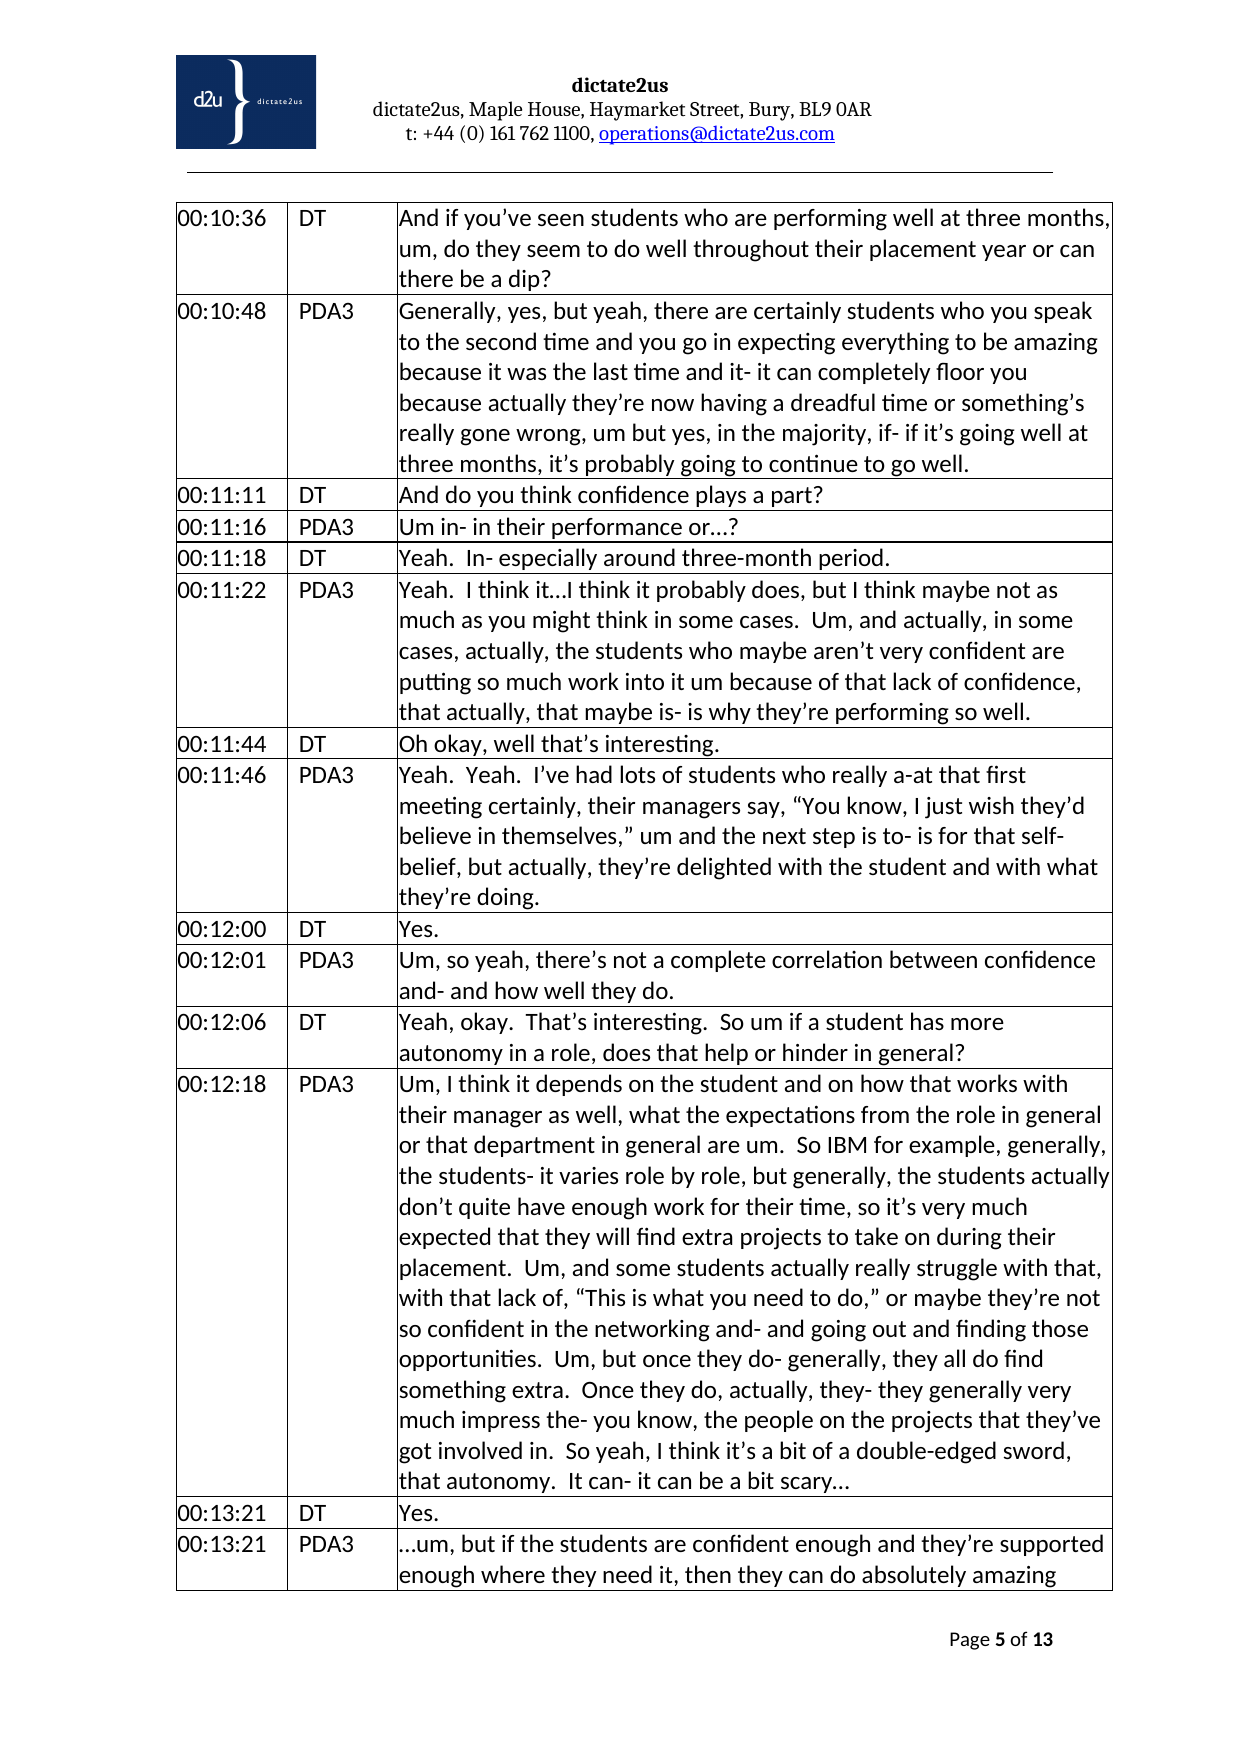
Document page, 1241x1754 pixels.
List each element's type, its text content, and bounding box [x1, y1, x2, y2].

table_cell PDA3 [288, 574, 397, 727]
table_cell 00:11:44 [177, 728, 287, 758]
table_cell Yes. [398, 913, 1112, 943]
table_cell Um, so yeah, there’s not a complete correlation between confidence and- and how well they do. [398, 945, 1112, 1006]
table_cell 00:11:46 [177, 759, 287, 912]
table_cell 00:10:36 [177, 203, 287, 294]
table_cell DT [288, 543, 397, 573]
table_cell Oh okay, well that’s interesting. [398, 728, 1112, 758]
table_cell PDA3 [288, 759, 397, 912]
picture [176, 55, 317, 149]
table_cell DT [288, 728, 397, 758]
table_cell 00:12:00 [177, 913, 287, 943]
table_cell 00:13:21 [177, 1529, 287, 1589]
table_cell 00:12:06 [177, 1007, 287, 1068]
table_cell DT [288, 479, 397, 510]
table_cell PDA3 [288, 1069, 397, 1496]
table_cell 00:11:18 [177, 543, 287, 573]
table_cell PDA3 [288, 511, 397, 541]
table_cell 00:11:11 [177, 479, 287, 510]
table_cell 00:12:01 [177, 945, 287, 1006]
table_cell 00:12:18 [177, 1069, 287, 1496]
table_cell PDA3 [288, 945, 397, 1006]
table_cell Yeah. In- especially around three-month period. [398, 543, 1112, 573]
table_cell 00:13:21 [177, 1497, 287, 1527]
table_cell 00:10:48 [177, 295, 287, 478]
table_cell Um in- in their performance or…? [398, 511, 1112, 541]
table_cell DT [288, 913, 397, 943]
table_cell Yeah. I think it…I think it probably does, but I think maybe not as much as you might think in some cases. Um, and actually, in some cases, actually, the students who maybe aren’t very confident are putting so much work into it um because of that lack of confidence, that actually, that maybe is- is why they’re performing so well. [398, 574, 1112, 727]
table_cell 00:11:22 [177, 574, 287, 727]
table_cell DT [288, 1497, 397, 1527]
table_cell Yes. [398, 1497, 1112, 1527]
table_cell Um, I think it depends on the student and on how that works with their manager as well, what the expectations from the role in general or that department in general are um. So IBM for example, generally, the students- it varies role by role, but generally, the students actually don’t quite have enough work for their time, so it’s very much expected that they will find extra projects to take on during their placement. Um, and some students actually really struggle with that, with that lack of, “This is what you need to do,” or maybe they’re not so confident in the networking and- and going out and finding those opportunities. Um, but once they do- generally, they all do find something extra. Once they do, actually, they- they generally very much impress the- you know, the people on the projects that they’ve got involved in. So yeah, I think it’s a bit of a double-edged sword, that autonomy. It can- it can be a bit scary… [398, 1069, 1112, 1496]
table_cell And do you think confidence plays a part? [398, 479, 1112, 510]
table_cell Generally, yes, but yeah, there are certainly students who you speak to the second time and you go in expecting everything to be amazing because it was the last time and it- it can completely floor you because actually they’re now having a dreadful time or something’s really gone wrong, um but yes, in the majority, if- if it’s going well at three months, it’s probably going to continue to go well. [398, 295, 1112, 478]
table_cell PDA3 [288, 295, 397, 478]
table_cell 00:11:16 [177, 511, 287, 541]
table_cell DT [288, 203, 397, 294]
table_cell DT [288, 1007, 397, 1068]
table_cell PDA3 [288, 1529, 397, 1589]
table_cell Yeah. Yeah. I’ve had lots of students who really a-at that first meeting certainly, their managers say, “You know, I just wish they’d believe in themselves,” um and the next step is to- is for that self-belief, but actually, they’re delighted with the student and with what they’re doing. [398, 759, 1112, 912]
table_cell Yeah, okay. That’s interesting. So um if a student has more autonomy in a role, does that help or hinder in general? [398, 1007, 1112, 1068]
table_cell And if you’ve seen students who are performing well at three months, um, do they seem to do well throughout their placement year or can there be a dip? [398, 203, 1112, 294]
